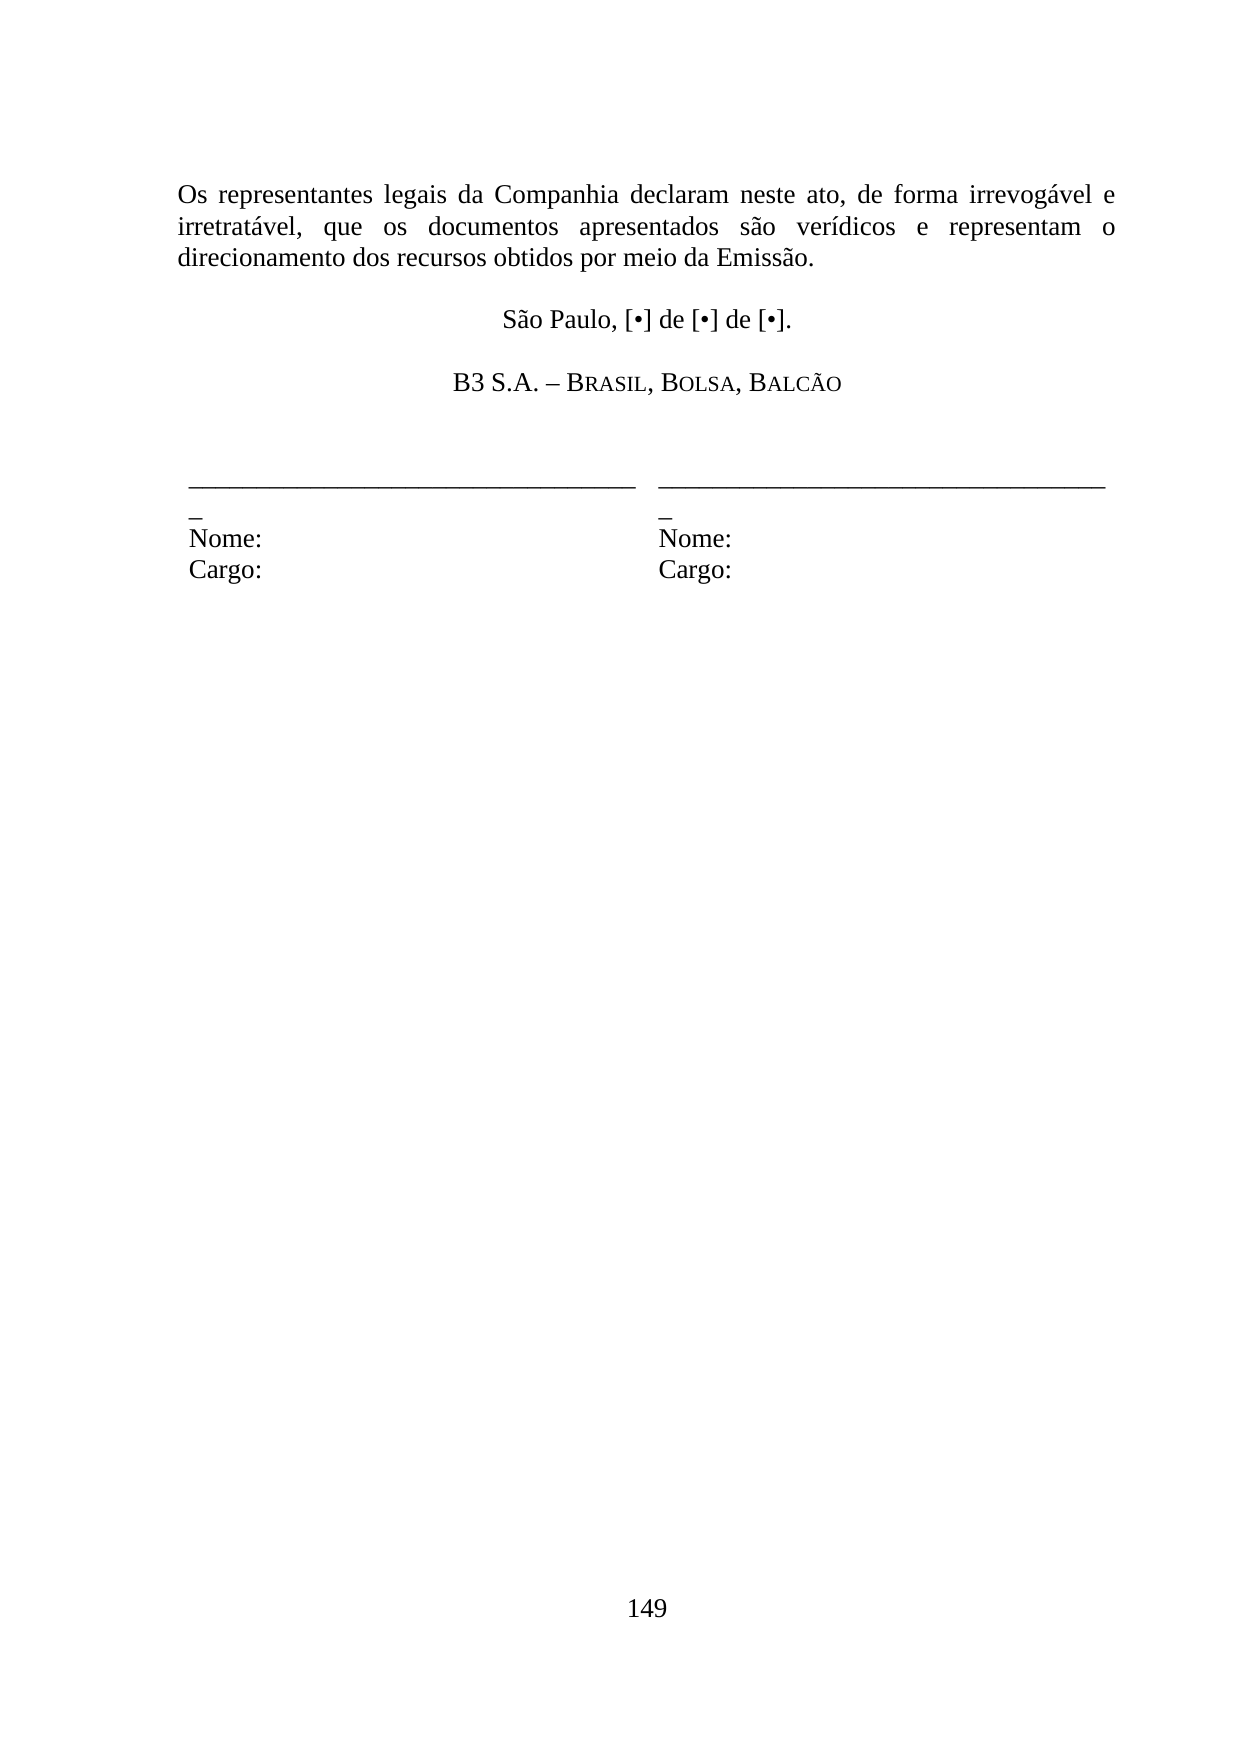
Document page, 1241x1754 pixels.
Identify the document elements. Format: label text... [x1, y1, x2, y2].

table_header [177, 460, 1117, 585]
text B3 S.A. – Brasil, Bolsa, Balcão [177, 366, 1117, 398]
text Os representantes legais da Companhia declaram neste ato, de forma irrevogável e irretratável, que os documentos apresentados são verídicos e representam o direcionamento dos recursos obtidos por meio da Emissão. [177, 179, 1117, 273]
text São Paulo, [•] de [•] de [•]. [177, 304, 1117, 335]
